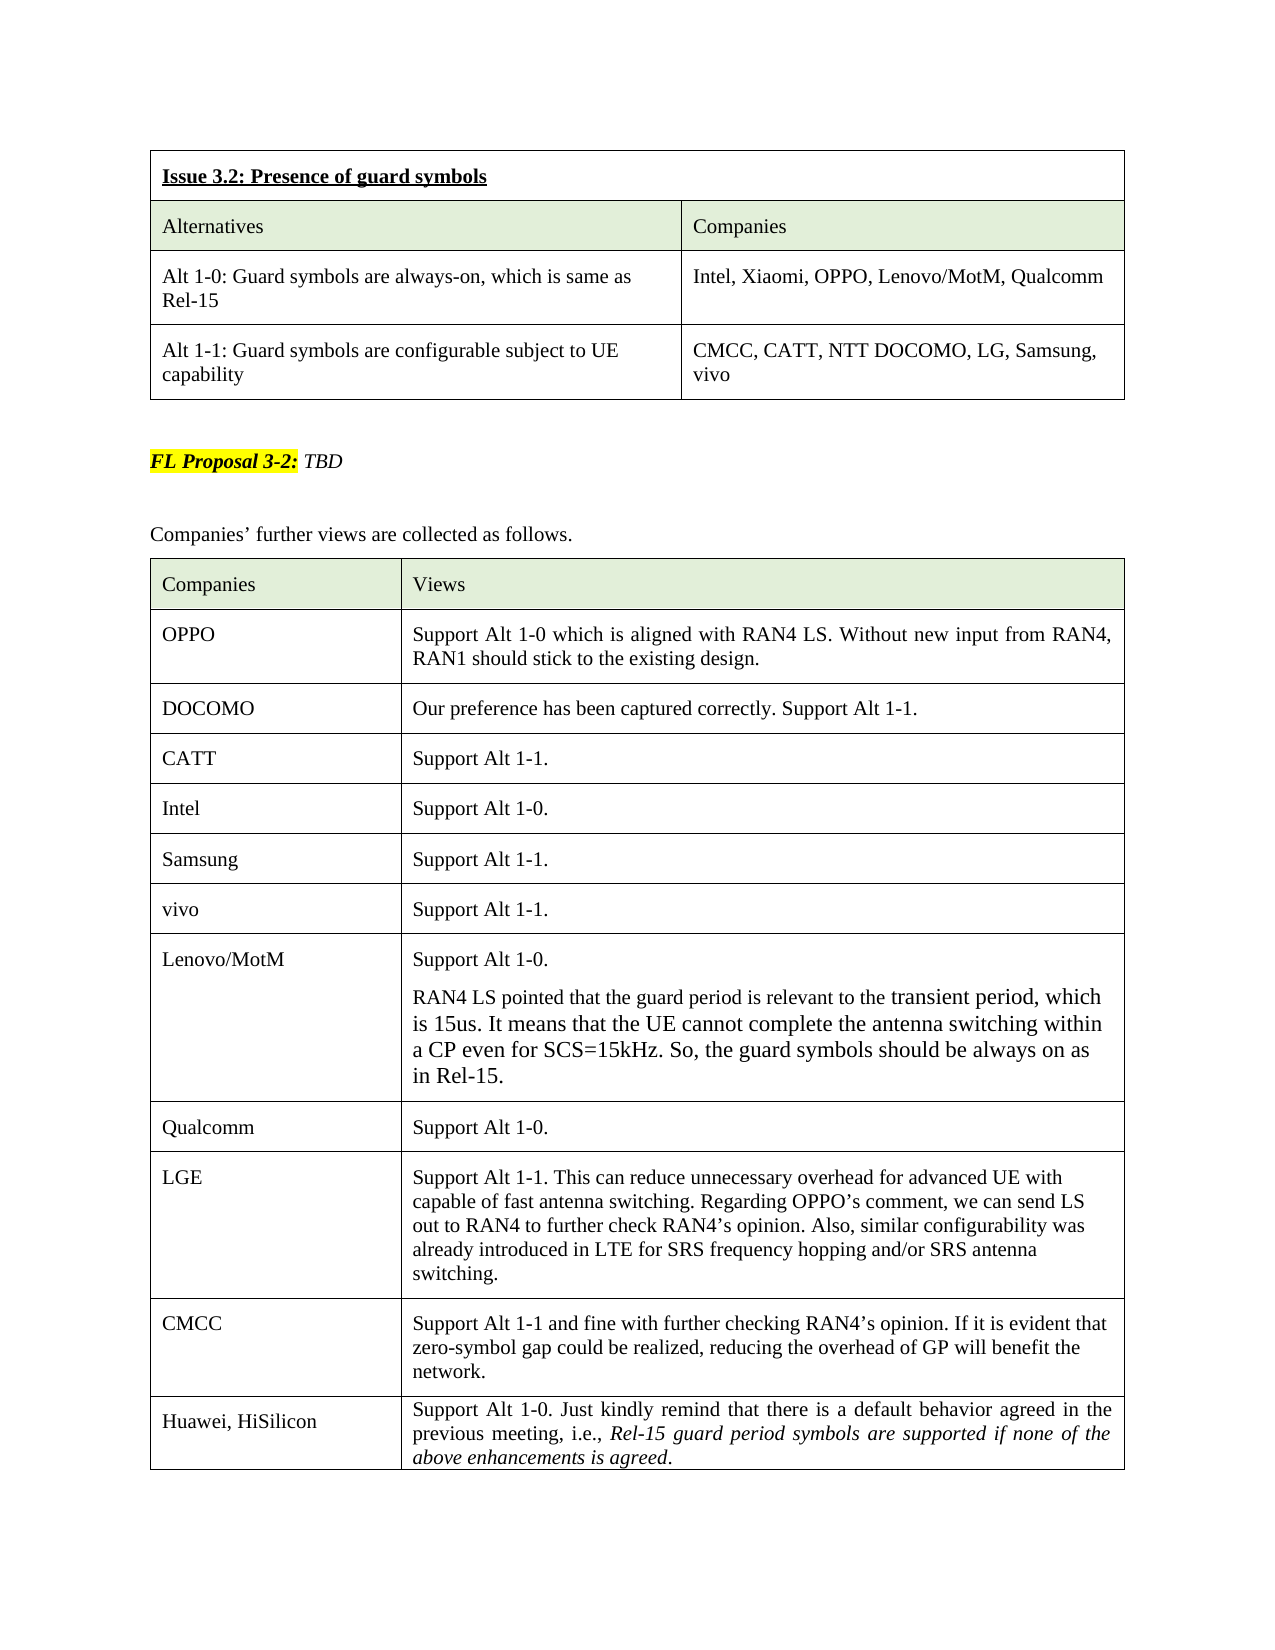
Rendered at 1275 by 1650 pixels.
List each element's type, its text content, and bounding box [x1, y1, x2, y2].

table_cell Qualcomm [151, 1102, 401, 1151]
text Companies’ further views are collected as follows. [150, 522, 1125, 546]
table_cell Support Alt 1-1. [402, 834, 1124, 883]
table_cell Alternatives [151, 201, 681, 250]
table_cell Samsung [151, 834, 401, 883]
table_cell Intel [151, 784, 401, 833]
table_cell Support Alt 1-0. Just kindly remind that there is a default behavior agreed in the previous meeting, i.e., Rel-15 guard period symbols are supported if none of the above enhancements is agreed. [402, 1397, 1124, 1469]
table_cell LGE [151, 1152, 401, 1298]
table_cell Lenovo/MotM [151, 934, 401, 1101]
table_cell CATT [151, 734, 401, 783]
table_header Companies [151, 559, 401, 608]
table_cell Intel, Xiaomi, OPPO, Lenovo/MotM, Qualcomm [682, 251, 1124, 324]
table_cell Support Alt 1-0. [402, 784, 1124, 833]
table_cell Alt 1-1: Guard symbols are configurable subject to UE capability [151, 325, 681, 398]
table_cell DOCOMO [151, 684, 401, 733]
table_cell CMCC, CATT, NTT DOCOMO, LG, Samsung, vivo [682, 325, 1124, 398]
table_cell OPPO [151, 610, 401, 683]
table_cell Support Alt 1-0. [402, 1102, 1124, 1151]
table_cell Support Alt 1-1. [402, 734, 1124, 783]
table_header Views [402, 559, 1124, 608]
table_cell Support Alt 1-0 which is aligned with RAN4 LS. Without new input from RAN4, RAN1 should stick to the existing design. [402, 610, 1124, 683]
table_cell Support Alt 1-1. [402, 884, 1124, 933]
table_cell Support Alt 1-1 and fine with further checking RAN4’s opinion. If it is evident that zero-symbol gap could be realized, reducing the overhead of GP will benefit the network. [402, 1299, 1124, 1396]
text FL Proposal 3-2: TBD [298, 449, 1125, 473]
table_cell Support Alt 1-0. RAN4 LS pointed that the guard period is relevant to the transient period, which is 15us. It means that the UE cannot complete the antenna switching within a CP even for SCS=15kHz. So, the guard symbols should be always on as in Rel-15. [402, 934, 1124, 1101]
table_header Issue 3.2: Presence of guard symbols [151, 151, 1124, 200]
table_cell vivo [151, 884, 401, 933]
table_cell Companies [682, 201, 1124, 250]
table_cell Our preference has been captured correctly. Support Alt 1-1. [402, 684, 1124, 733]
table_cell Support Alt 1-1. This can reduce unnecessary overhead for advanced UE with capable of fast antenna switching. Regarding OPPO’s comment, we can send LS out to RAN4 to further check RAN4’s opinion. Also, similar configurability was already introduced in LTE for SRS frequency hopping and/or SRS antenna switching. [402, 1152, 1124, 1298]
table_cell CMCC [151, 1299, 401, 1396]
table_cell Huawei, HiSilicon [151, 1397, 401, 1469]
table_cell Alt 1-0: Guard symbols are always-on, which is same as Rel-15 [151, 251, 681, 324]
